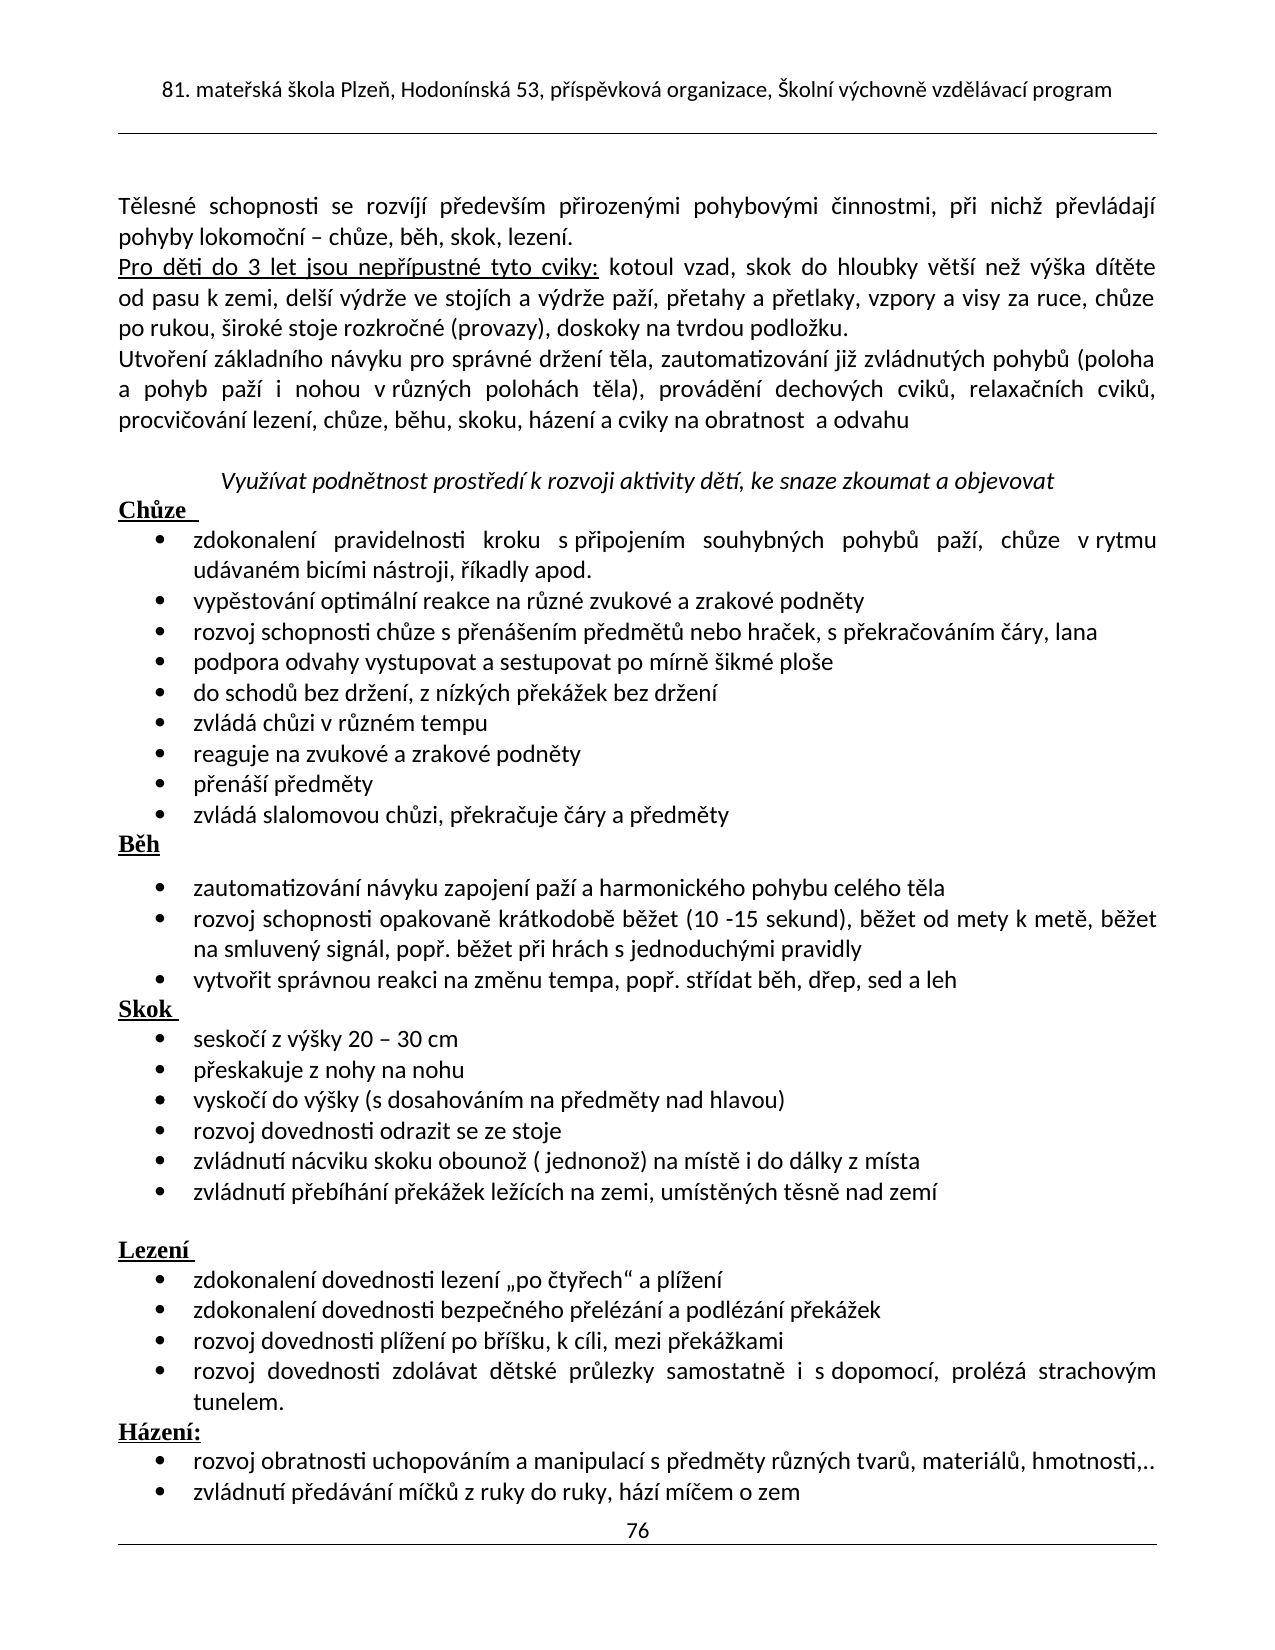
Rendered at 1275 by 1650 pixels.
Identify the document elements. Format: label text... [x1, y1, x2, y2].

text Lezení [118, 1235, 1157, 1264]
list zdokonalení pravidelnosti kroku s připojením souhybných pohybů paží, chůze v rytmu udávaném bicími nástroji, říkadly apod. [156, 524, 1157, 585]
list vyskočí do výšky (s dosahováním na předměty nad hlavou) [156, 1084, 1157, 1115]
text Chůze [118, 495, 1157, 524]
list rozvoj dovednosti odrazit se ze stoje [156, 1115, 1157, 1145]
text Utvoření základního návyku pro správné držení těla, zautomatizování již zvládnutých pohybů (poloha a pohyb paží i nohou v různých polohách těla), provádění dechových cviků, relaxačních cviků, procvičování lezení, chůze, běhu, skoku, házení a cviky na obratnost a odvahu [118, 343, 1157, 434]
list rozvoj obratnosti uchopováním a manipulací s předměty různých tvarů, materiálů, hmotnosti,.. [156, 1445, 1157, 1476]
text Běh [118, 829, 1157, 858]
list zvládá chůzi v různém tempu [156, 707, 1157, 738]
list zautomatizování návyku zapojení paží a harmonického pohybu celého těla [156, 872, 1157, 903]
list zvládnutí nácviku skoku obounož ( jednonož) na místě i do dálky z místa [156, 1145, 1157, 1176]
list zvládnutí přebíhání překážek ležících na zemi, umístěných těsně nad zemí [156, 1176, 1157, 1206]
list přenáší předměty [156, 768, 1157, 799]
list zvládá slalomovou chůzi, překračuje čáry a předměty [156, 799, 1157, 829]
list rozvoj schopnosti opakovaně krátkodobě běžet (10 -15 sekund), běžet od mety k metě, běžet na smluvený signál, popř. běžet při hrách s jednoduchými pravidly [156, 903, 1157, 964]
list zdokonalení dovednosti bezpečného přelézání a podlézání překážek [156, 1294, 1157, 1325]
list vypěstování optimální reakce na různé zvukové a zrakové podněty [156, 585, 1157, 616]
list vytvořit správnou reakci na změnu tempa, popř. střídat běh, dřep, sed a leh [156, 964, 1157, 994]
text Využívat podnětnost prostředí k rozvoji aktivity dětí, ke snaze zkoumat a objevovat [118, 465, 1157, 495]
text Házení: [118, 1417, 1157, 1445]
list rozvoj dovednosti plížení po bříšku, k cíli, mezi překážkami [156, 1325, 1157, 1356]
list podpora odvahy vystupovat a sestupovat po mírně šikmé ploše [156, 646, 1157, 677]
text Skok [118, 994, 1157, 1023]
text Tělesné schopnosti se rozvíjí především přirozenými pohybovými činnostmi, při nichž převládají pohyby lokomoční – chůze, běh, skok, lezení. [118, 190, 1157, 251]
text Pro děti do 3 let jsou nepřípustné tyto cviky: kotoul vzad, skok do hloubky větší než výška dítěte od pasu k zemi, delší výdrže ve stojích a výdrže paží, přetahy a přetlaky, vzpory a visy za ruce, chůze po rukou, široké stoje rozkročné (provazy), doskoky na tvrdou podložku. [118, 251, 1157, 343]
list seskočí z výšky 20 – 30 cm [156, 1023, 1157, 1054]
list zdokonalení dovednosti lezení „po čtyřech“ a plížení [156, 1264, 1157, 1294]
list zvládnutí předávání míčků z ruky do ruky, hází míčem o zem [156, 1476, 1157, 1506]
list rozvoj schopnosti chůze s přenášením předmětů nebo hraček, s překračováním čáry, lana [156, 616, 1157, 646]
list rozvoj dovednosti zdolávat dětské průlezky samostatně i s dopomocí, prolézá strachovým tunelem. [156, 1356, 1157, 1417]
list reaguje na zvukové a zrakové podněty [156, 738, 1157, 768]
list do schodů bez držení, z nízkých překážek bez držení [156, 677, 1157, 707]
list přeskakuje z nohy na nohu [156, 1054, 1157, 1084]
